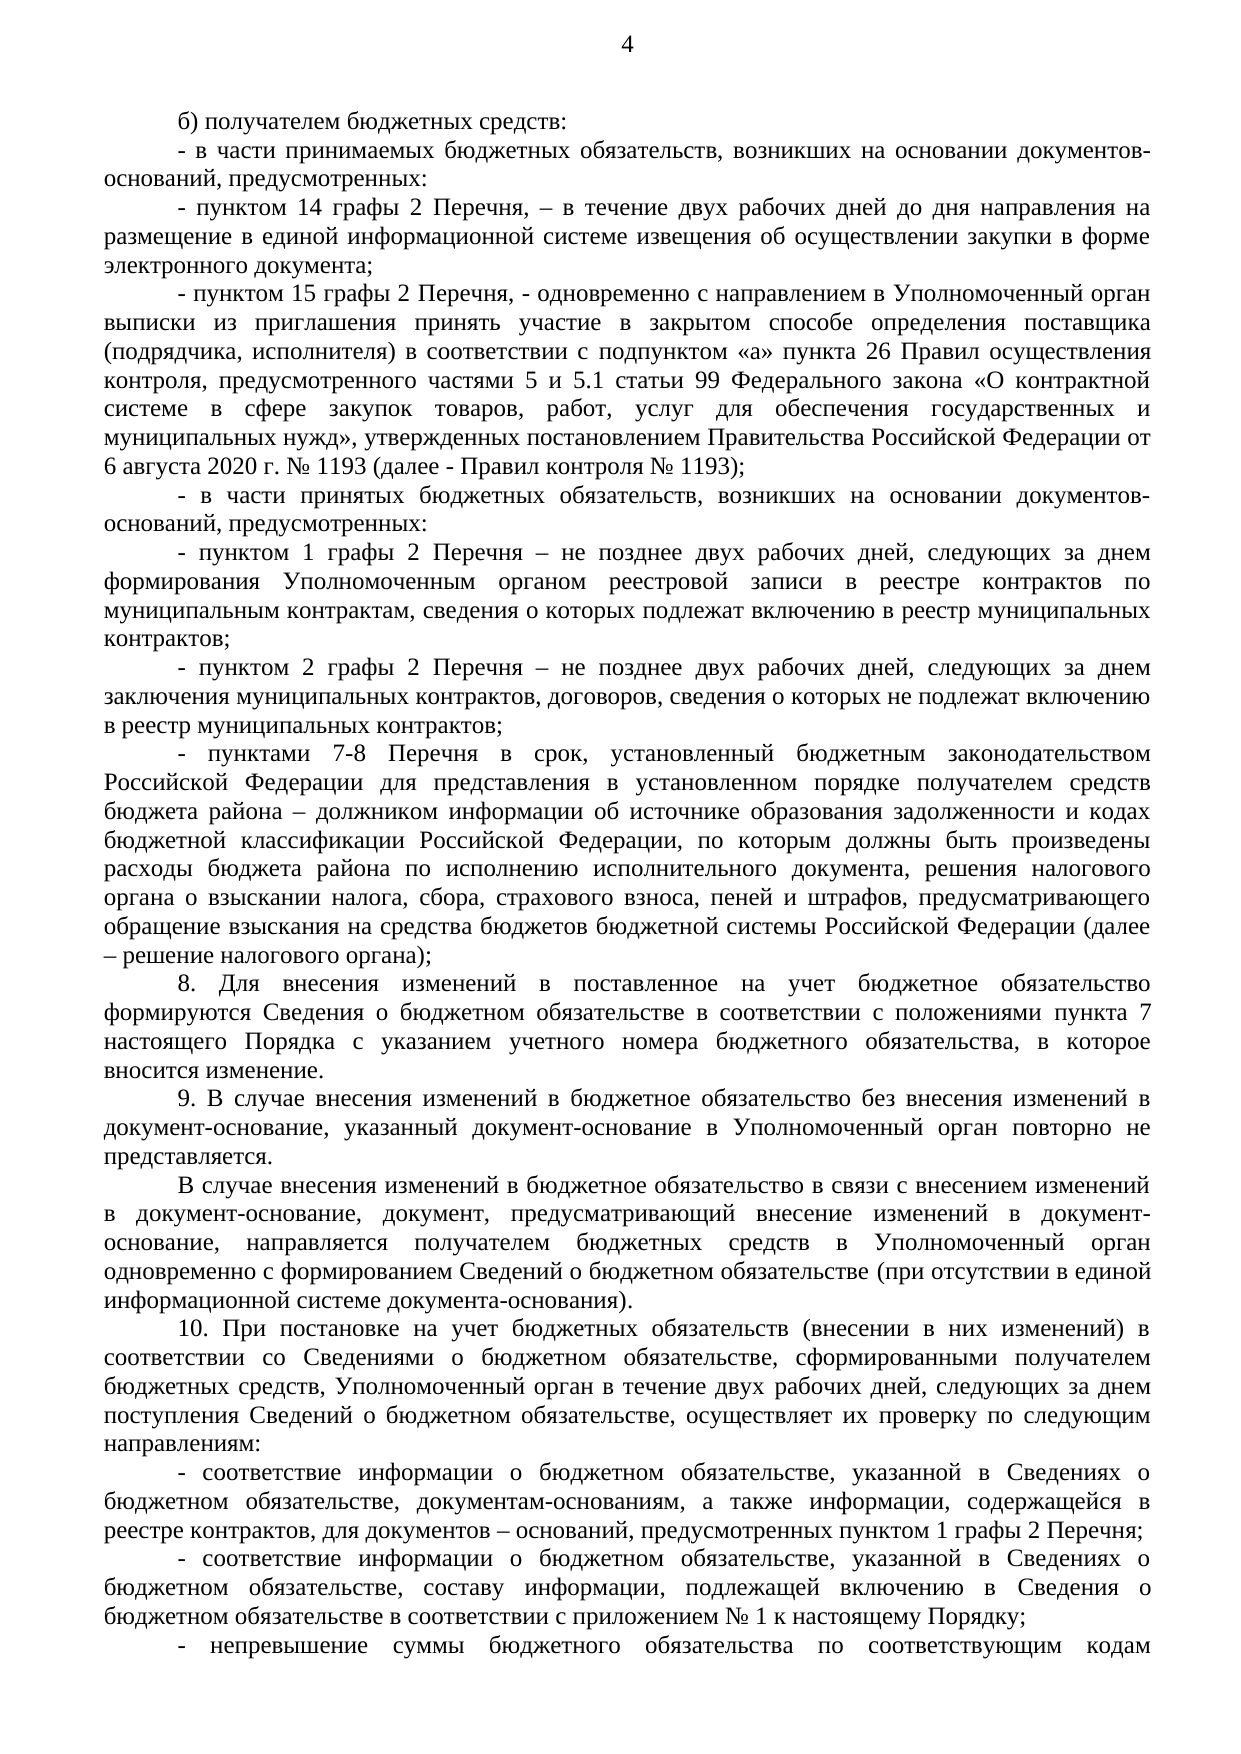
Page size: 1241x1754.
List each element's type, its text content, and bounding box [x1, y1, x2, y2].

text 8. Для внесения изменений в поставленное на учет бюджетное обязательство формируются Сведения о бюджетном обязательстве в соответствии с положениями пункта 7 настоящего Порядка с указанием учетного номера бюджетного обязательства, в которое вносится изменение. [103, 968, 1152, 1083]
text - соответствие информации о бюджетном обязательстве, указанной в Сведениях о бюджетном обязательстве, документам-основаниям, а также информации, содержащейся в реестре контрактов, для документов – оснований, предусмотренных пунктом 1 графы 2 Перечня; [103, 1457, 1152, 1543]
text - в части принимаемых бюджетных обязательств, возникших на основании документов-оснований, предусмотренных: [103, 135, 1152, 192]
text В случае внесения изменений в бюджетное обязательство в связи с внесением изменений в документ-основание, документ, предусматривающий внесение изменений в документ-основание, направляется получателем бюджетных средств в Уполномоченный орган одновременно с формированием Сведений о бюджетном обязательстве (при отсутствии в единой информационной системе документа-основания). [103, 1170, 1152, 1313]
text 10. При постановке на учет бюджетных обязательств (внесении в них изменений) в соответствии со Сведениями о бюджетном обязательстве, сформированными получателем бюджетных средств, Уполномоченный орган в течение двух рабочих дней, следующих за днем поступления Сведений о бюджетном обязательстве, осуществляет их проверку по следующим направлениям: [103, 1313, 1152, 1457]
text - соответствие информации о бюджетном обязательстве, указанной в Сведениях о бюджетном обязательстве, составу информации, подлежащей включению в Сведения о бюджетном обязательстве в соответствии с приложением № 1 к настоящему Порядку; [103, 1543, 1152, 1630]
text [103, 1630, 1152, 1658]
text - в части принятых бюджетных обязательств, возникших на основании документов-оснований, предусмотренных: [103, 480, 1152, 537]
text - пунктом 15 графы 2 Перечня, - одновременно с направлением в Уполномоченный орган выписки из приглашения принять участие в закрытом способе определения поставщика (подрядчика, исполнителя) в соответствии с подпунктом «а» пункта 26 Правил осуществления контроля, предусмотренного частями 5 и 5.1 статьи 99 Федерального закона «О контрактной системе в сфере закупок товаров, работ, услуг для обеспечения государственных и муниципальных нужд», утвержденных постановлением Правительства Российской Федерации от 6 августа 2020 г. № 1193 (далее - Правил контроля № 1193); [103, 278, 1152, 480]
text 9. В случае внесения изменений в бюджетное обязательство без внесения изменений в документ-основание, указанный документ-основание в Уполномоченный орган повторно не представляется. [103, 1083, 1152, 1170]
text - пунктами 7-8 Перечня в срок, установленный бюджетным законодательством Российской Федерации для представления в установленном порядке получателем средств бюджета района – должником информации об источнике образования задолженности и кодах бюджетной классификации Российской Федерации, по которым должны быть произведены расходы бюджета района по исполнению исполнительного документа, решения налогового органа о взыскании налога, сбора, страхового взноса, пеней и штрафов, предусматривающего обращение взыскания на средства бюджетов бюджетной системы Российской Федерации (далее – решение налогового органа); [103, 738, 1152, 968]
text б) получателем бюджетных средств: [103, 106, 1152, 135]
text - пунктом 14 графы 2 Перечня, – в течение двух рабочих дней до дня направления на размещение в единой информационной системе извещения об осуществлении закупки в форме электронного документа; [103, 192, 1152, 278]
text - пунктом 2 графы 2 Перечня – не позднее двух рабочих дней, следующих за днем заключения муниципальных контрактов, договоров, сведения о которых не подлежат включению в реестр муниципальных контрактов; [103, 652, 1152, 738]
text - пунктом 1 графы 2 Перечня – не позднее двух рабочих дней, следующих за днем формирования Уполномоченным органом реестровой записи в реестре контрактов по муниципальным контрактам, сведения о которых подлежат включению в реестр муниципальных контрактов; [103, 537, 1152, 652]
